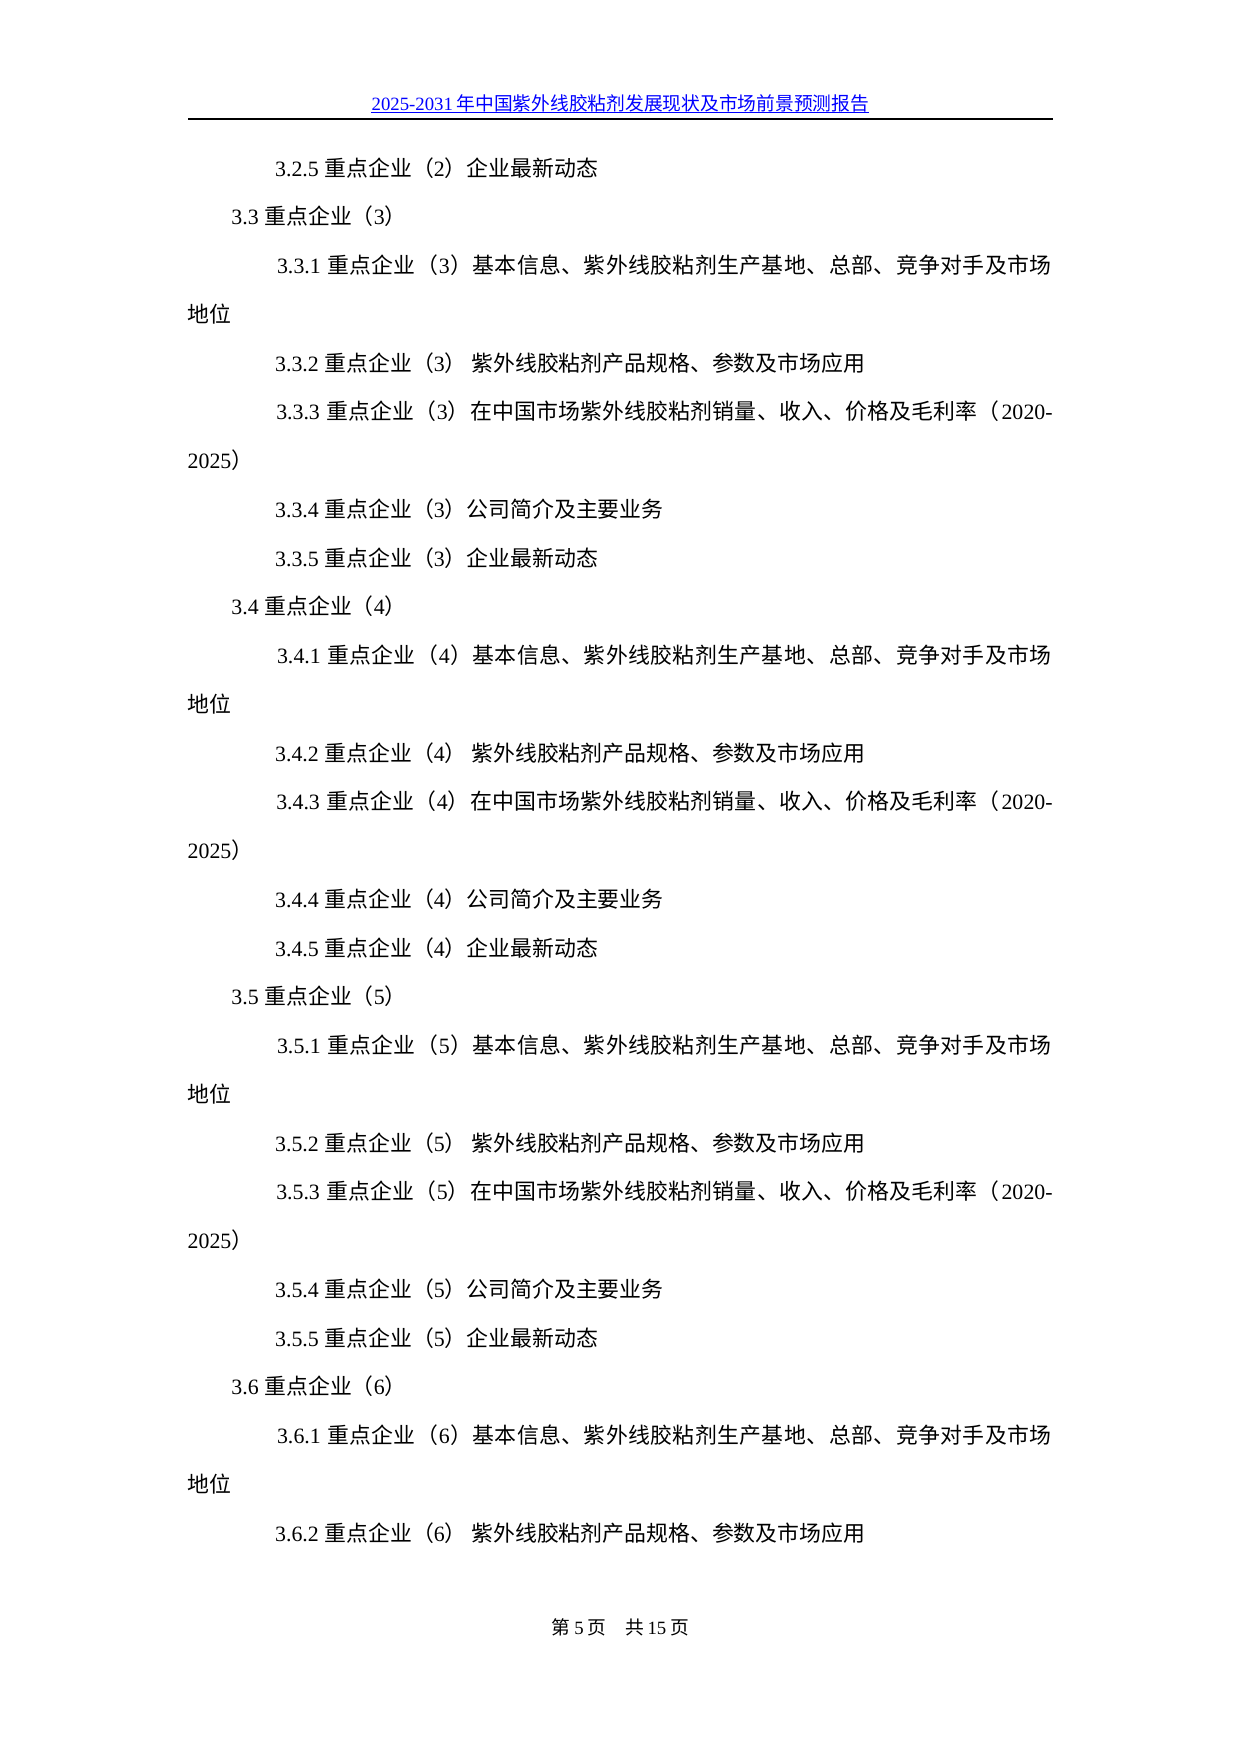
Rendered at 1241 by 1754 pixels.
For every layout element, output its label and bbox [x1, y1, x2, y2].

text [187, 150, 1053, 1548]
